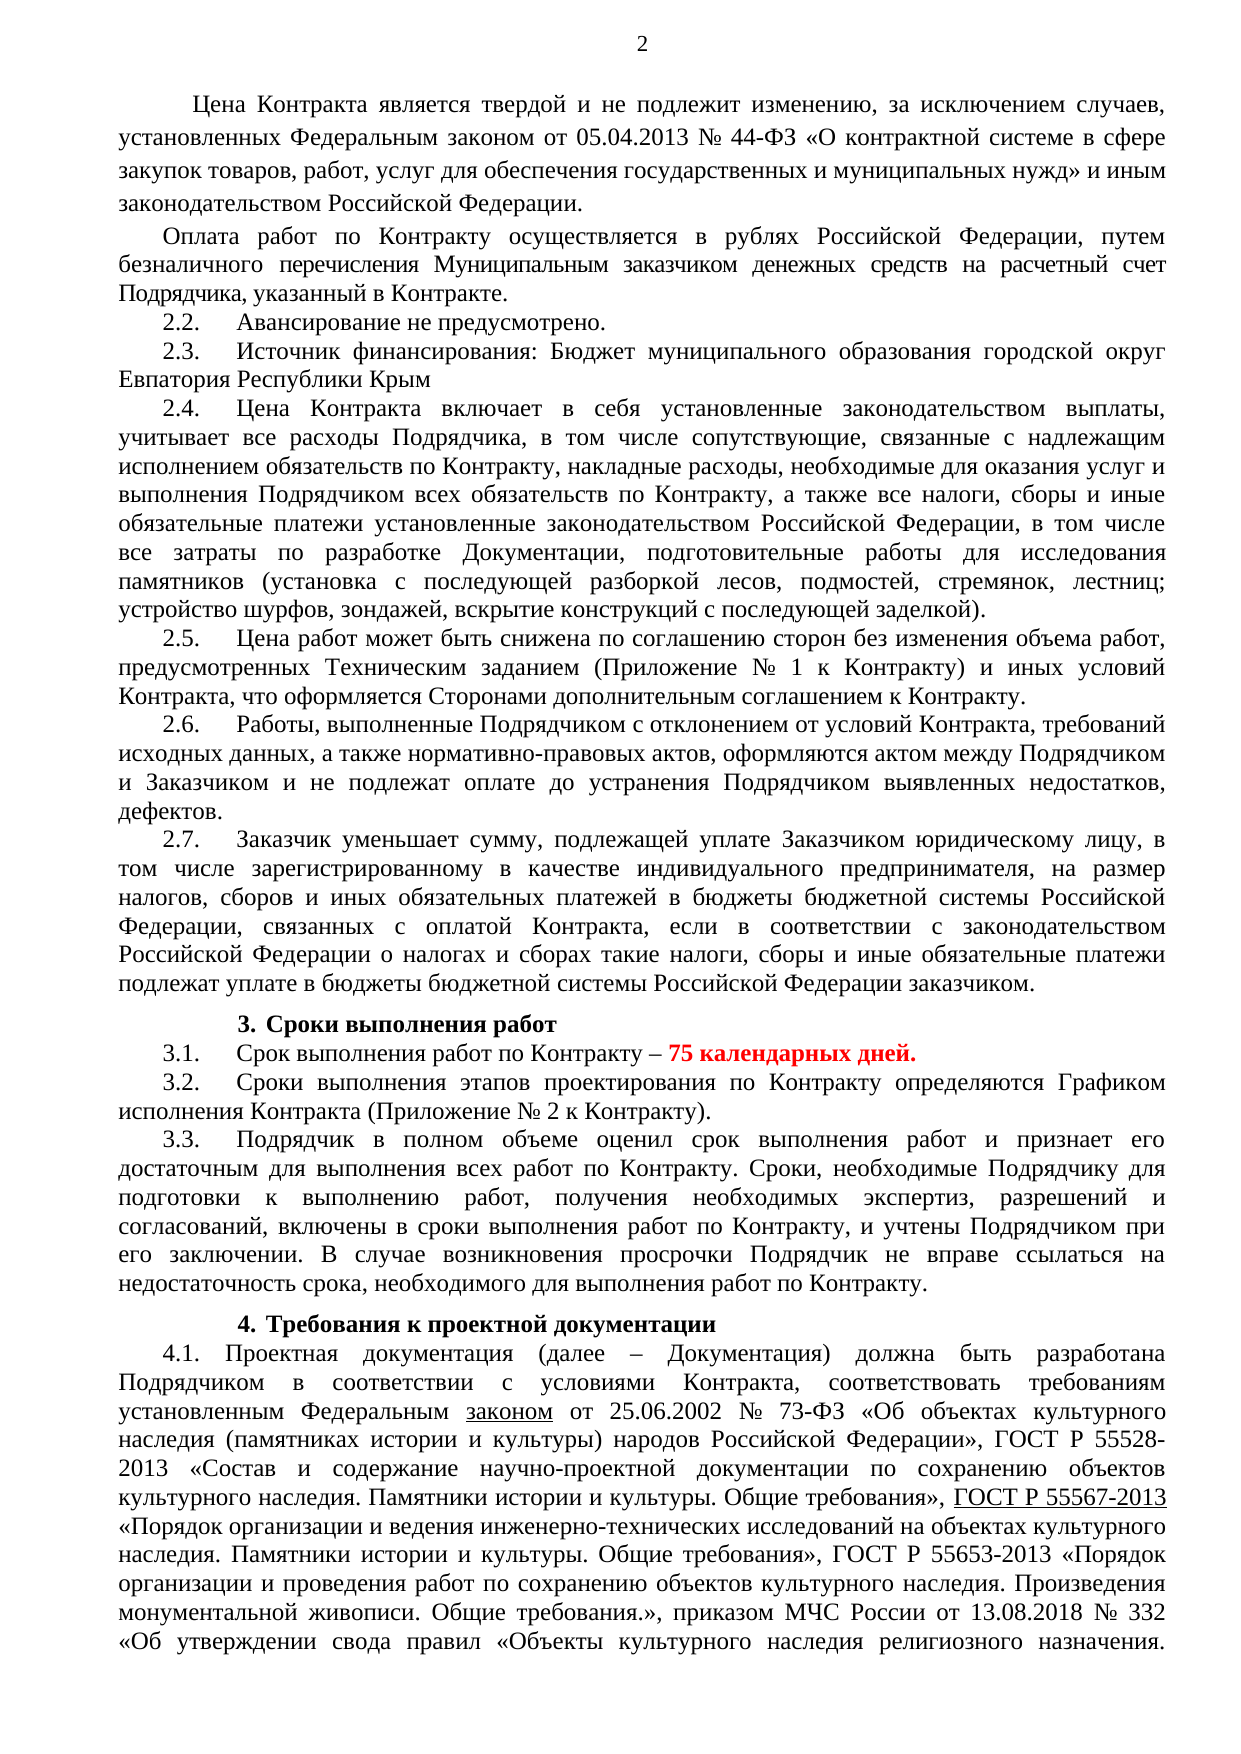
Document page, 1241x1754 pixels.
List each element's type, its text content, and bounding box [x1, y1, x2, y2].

list Цена работ может быть снижена по соглашению сторон без изменения объема работ, предусмотренных Техническим заданием (Приложение № 1 к Контракту) и иных условий Контракта, что оформляется Сторонами дополнительным соглашением к Контракту. [118, 623, 1167, 709]
list Работы, выполненные Подрядчиком с отклонением от условий Контракта, требований исходных данных, а также нормативно-правовых актов, оформляются актом между Подрядчиком и Заказчиком и не подлежат оплате до устранения Подрядчиком выявленных недостатков, дефектов. [118, 709, 1167, 824]
list Авансирование не предусмотрено. [118, 307, 1167, 336]
list Сроки выполнения этапов проектирования по Контракту определяются Графиком исполнения Контракта (Приложение № 2 к Контракту). [118, 1067, 1167, 1124]
text Цена Контракта является твердой и не подлежит изменению, за исключением случаев, установленных Федеральным законом от 05.04.2013 № 44-ФЗ «О контрактной системе в сфере закупок товаров, работ, услуг для обеспечения государственных и муниципальных нужд» и иным законодательством Российской Федерации. [118, 89, 1167, 216]
list Подрядчик в полном объеме оценил срок выполнения работ и признает его достаточным для выполнения всех работ по Контракту. Сроки, необходимые Подрядчику для подготовки к выполнению работ, получения необходимых экспертиз, разрешений и согласований, включены в сроки выполнения работ по Контракту, и учтены Подрядчиком при его заключении. В случае возникновения просрочки Подрядчик не вправе ссылаться на недостаточность срока, необходимого для выполнения работ по Контракту. [118, 1124, 1167, 1297]
list Заказчик уменьшает сумму, подлежащей уплате Заказчиком юридическому лицу, в том числе зарегистрированному в качестве индивидуального предпринимателя, на размер налогов, сборов и иных обязательных платежей в бюджеты бюджетной системы Российской Федерации, связанных с оплатой Контракта, если в соответствии с законодательством Российской Федерации о налогах и сборах такие налоги, сборы и иные обязательные платежи подлежат уплате в бюджеты бюджетной системы Российской Федерации заказчиком. [118, 824, 1167, 997]
list Требования к проектной документации [193, 1309, 1167, 1338]
text Оплата работ по Контракту осуществляется в рублях Российской Федерации, путем безналичного перечисления Муниципальным заказчиком денежных средств на расчетный счет Подрядчика, указанный в Контракте. [118, 221, 1167, 307]
list Источник финансирования: Бюджет муниципального образования городской округ Евпатория Республики Крым [118, 336, 1167, 393]
list Срок выполнения работ по Контракту – 75 календарных дней. [118, 1038, 1167, 1067]
list Цена Контракта включает в себя установленные законодательством выплаты, учитывает все расходы Подрядчика, в том числе сопутствующие, связанные с надлежащим исполнением обязательств по Контракту, накладные расходы, необходимые для оказания услуг и выполнения Подрядчиком всех обязательств по Контракту, а также все налоги, сборы и иные обязательные платежи установленные законодательством Российской Федерации, в том числе все затраты по разработке Документации, подготовительные работы для исследования памятников (установка с последующей разборкой лесов, подмостей, стремянок, лестниц; устройство шурфов, зондажей, вскрытие конструкций с последующей заделкой). [118, 393, 1167, 566]
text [118, 1338, 1167, 1654]
list Сроки выполнения работ [193, 1009, 1167, 1038]
